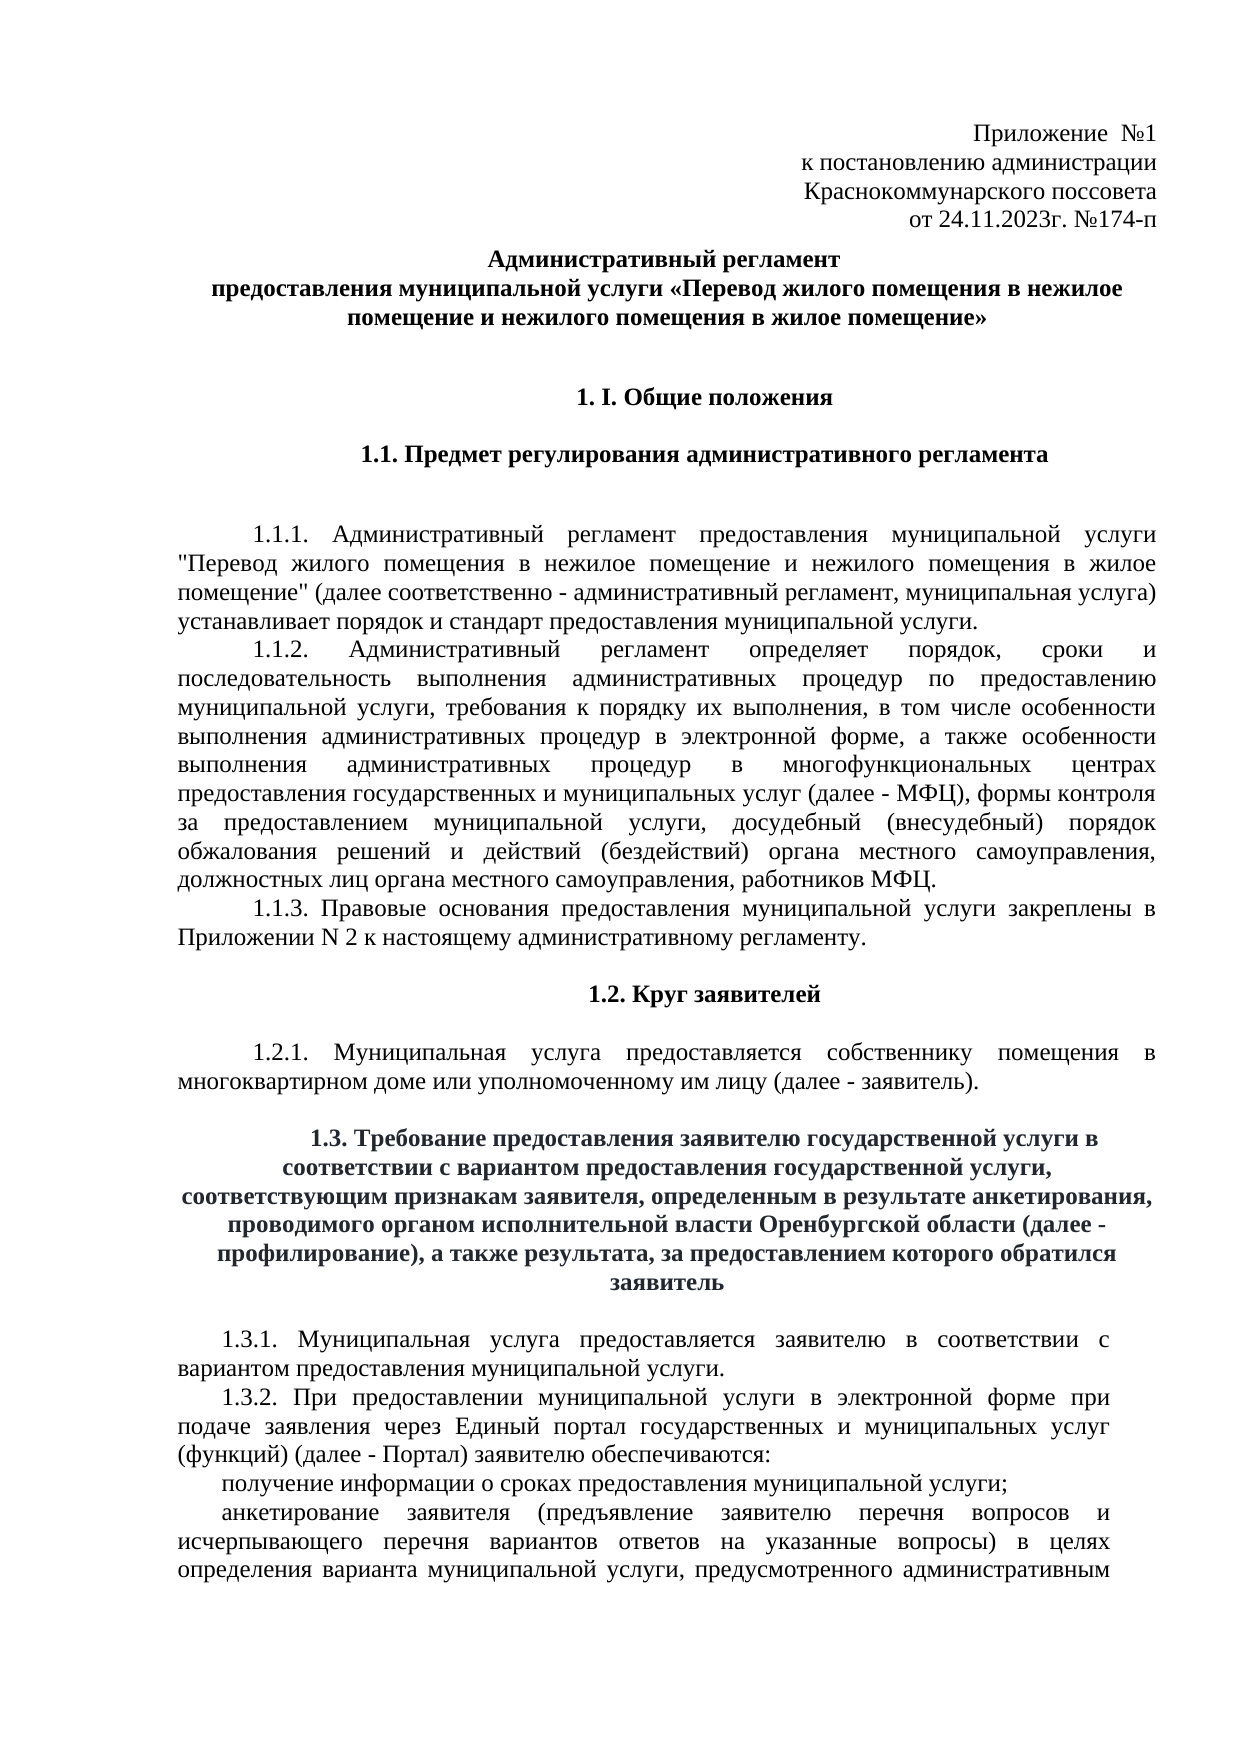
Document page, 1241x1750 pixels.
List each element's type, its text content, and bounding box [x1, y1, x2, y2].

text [177, 1497, 1111, 1583]
text 1.2.1. Муниципальная услуга предоставляется собственнику помещения в многоквартирном доме или уполномоченному им лицу (далее - заявитель). [177, 1037, 1157, 1094]
text получение информации о сроках предоставления муниципальной услуги; [177, 1468, 1111, 1497]
text Краснокоммунарского поссовета [177, 176, 1157, 204]
text Приложение №1 [177, 118, 1157, 147]
text 1.1. Предмет регулирования административного регламента [177, 439, 1157, 468]
text от 24.11.2023г. №174-п [177, 204, 1157, 233]
text 1.3.2. При предоставлении муниципальной услуги в электронной форме при подаче заявления через Единый портал государственных и муниципальных услуг (функций) (далее - Портал) заявителю обеспечиваются: [177, 1382, 1111, 1468]
subtitle Административный регламент предоставления муниципальной услуги «Перевод жилого помещения в нежилое помещение и нежилого помещения в жилое помещение» [177, 244, 1157, 331]
text 1.1.2. Административный регламент определяет порядок, сроки и последовательность выполнения административных процедур по предоставлению муниципальной услуги, требования к порядку их выполнения, в том числе особенности выполнения административных процедур в электронной форме, а также особенности выполнения административных процедур в многофункциональных центрах предоставления государственных и муниципальных услуг (далее - МФЦ), формы контроля за предоставлением муниципальной услуги, досудебный (внесудебный) порядок обжалования решений и действий (бездействий) органа местного самоуправления, должностных лиц органа местного самоуправления, работников МФЦ. [177, 634, 1157, 893]
text к постановлению администрации [177, 147, 1157, 176]
text 1.1.3. Правовые основания предоставления муниципальной услуги закреплены в Приложении N 2 к настоящему административному регламенту. [177, 893, 1157, 951]
text 1. I. Общие положения [177, 382, 1157, 411]
text 1.3.1. Муниципальная услуга предоставляется заявителю в соответствии с вариантом предоставления муниципальной услуги. [177, 1324, 1111, 1382]
text 1.2. Круг заявителей [177, 979, 1157, 1008]
text 1.1.1. Административный регламент предоставления муниципальной услуги "Перевод жилого помещения в нежилое помещение и нежилого помещения в жилое помещение" (далее соответственно - административный регламент, муниципальная услуга) устанавливает порядок и стандарт предоставления муниципальной услуги. [177, 519, 1157, 634]
text 1.3. Требование предоставления заявителю государственной услуги в соответствии с вариантом предоставления государственной услуги, соответствующим признакам заявителя, определенным в результате анкетирования, проводимого органом исполнительной власти Оренбургской области (далее - профилирование), а также результата, за предоставлением которого обратился заявитель [177, 1123, 1157, 1296]
